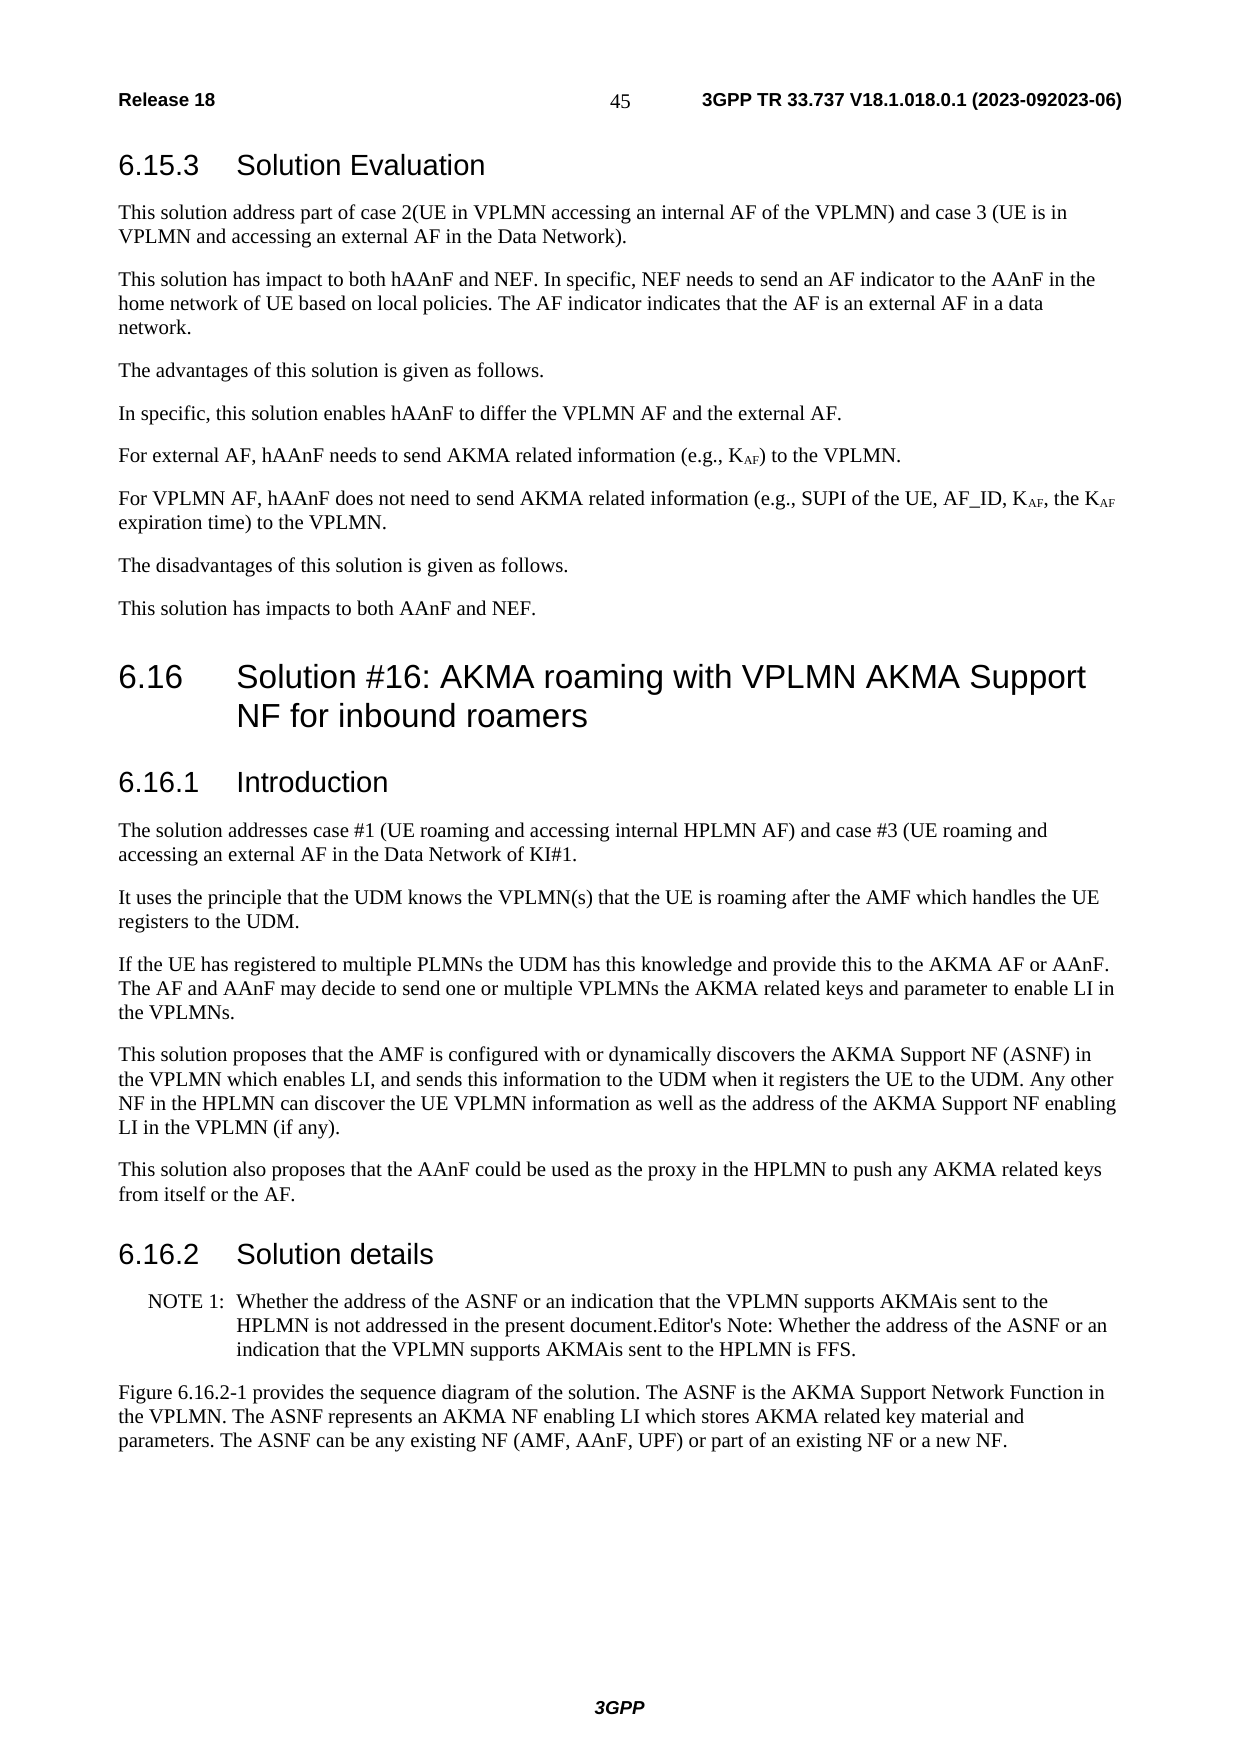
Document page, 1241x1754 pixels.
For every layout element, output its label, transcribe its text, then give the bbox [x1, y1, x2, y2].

text It uses the principle that the UDM knows the VPLMN(s) that the UE is roaming after the AMF which handles the UE registers to the UDM. [118, 884, 1122, 933]
subtitle 6.16.1 Introduction [118, 765, 1122, 799]
text The solution addresses case #1 (UE roaming and accessing internal HPLMN AF) and case #3 (UE roaming and accessing an external AF in the Data Network of KI#1. [118, 818, 1122, 866]
text This solution also proposes that the AAnF could be used as the proxy in the HPLMN to push any AKMA related keys from itself or the AF. [118, 1157, 1122, 1206]
text For VPLMN AF, hAAnF does not need to send AKMA related information (e.g., SUPI of the UE, AF_ID, KAF, the KAF expiration time) to the VPLMN. [118, 486, 1122, 534]
text This solution has impacts to both AAnF and NEF. [118, 596, 1122, 620]
subtitle 6.16 Solution #16: AKMA roaming with VPLMN AKMA Support NF for inbound roamers [118, 657, 1122, 734]
subtitle 6.15.3 Solution Evaluation [118, 147, 1122, 181]
text This solution proposes that the AMF is configured with or dynamically discovers the AKMA Support NF (ASNF) in the VPLMN which enables LI, and sends this information to the UDM when it registers the UE to the UDM. Any other NF in the HPLMN can discover the UE VPLMN information as well as the address of the AKMA Support NF enabling LI in the VPLMN (if any). [118, 1042, 1122, 1139]
text For external AF, hAAnF needs to send AKMA related information (e.g., KAF) to the VPLMN. [118, 443, 1122, 467]
text If the UE has registered to multiple PLMNs the UDM has this knowledge and provide this to the AKMA AF or AAnF. The AF and AAnF may decide to send one or multiple VPLMNs the AKMA related keys and parameter to enable LI in the VPLMNs. [118, 951, 1122, 1024]
text Figure 6.16.2-1 provides the sequence diagram of the solution. The ASNF is the AKMA Support Network Function in the VPLMN. The ASNF represents an AKMA NF enabling LI which stores AKMA related key material and parameters. The ASNF can be any existing NF (AMF, AAnF, UPF) or part of an existing NF or a new NF. [118, 1380, 1122, 1452]
text This solution has impact to both hAAnF and NEF. In specific, NEF needs to send an AF indicator to the AAnF in the home network of UE based on local policies. The AF indicator indicates that the AF is an external AF in a data network. [118, 267, 1122, 339]
text The advantages of this solution is given as follows. [118, 358, 1122, 382]
text The disadvantages of this solution is given as follows. [118, 553, 1122, 577]
subtitle 6.16.2 Solution details [118, 1237, 1122, 1270]
text This solution address part of case 2(UE in VPLMN accessing an internal AF of the VPLMN) and case 3 (UE is in VPLMN and accessing an external AF in the Data Network). [118, 200, 1122, 248]
text In specific, this solution enables hAAnF to differ the VPLMN AF and the external AF. [118, 400, 1122, 424]
